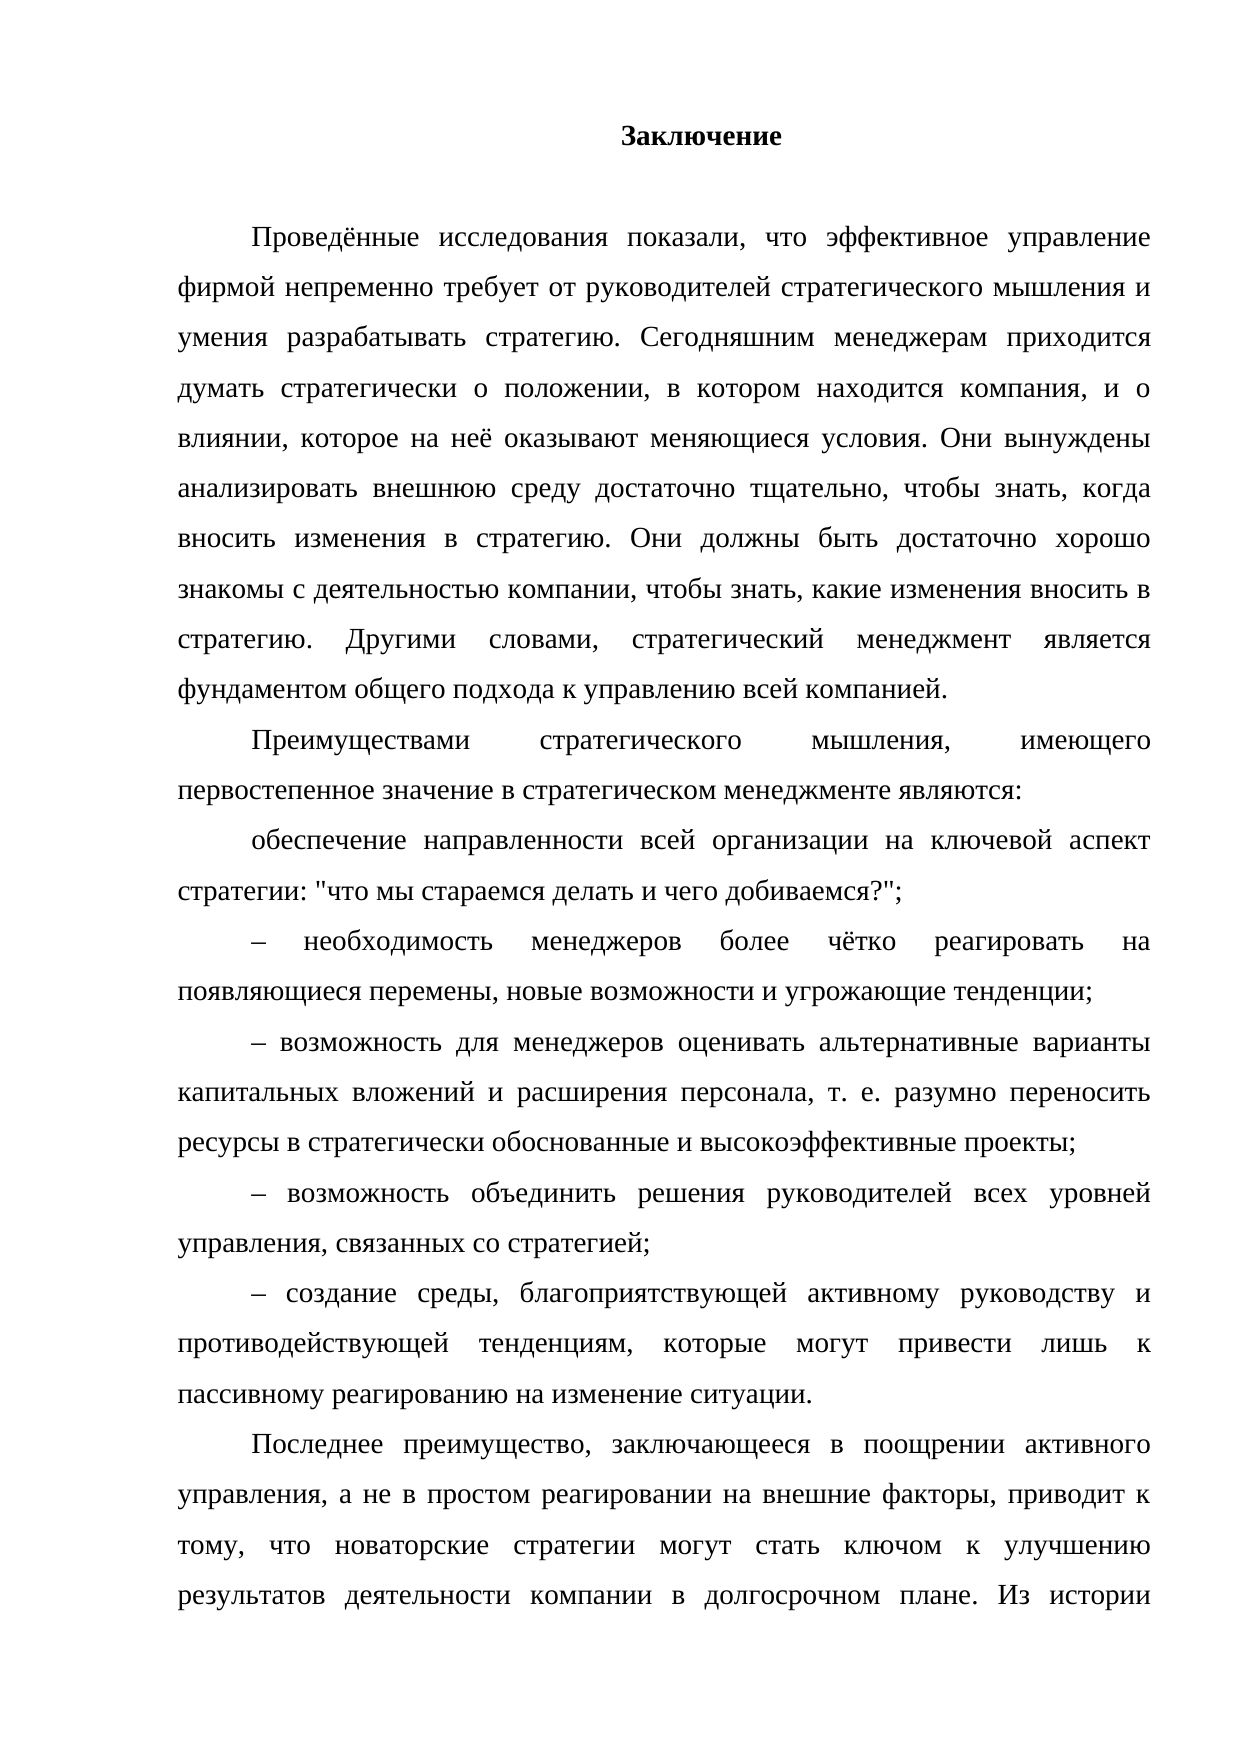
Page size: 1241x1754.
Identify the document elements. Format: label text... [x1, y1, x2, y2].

text – необходимость менеджеров более чётко реагировать на появляющиеся перемены, новые возможности и угрожающие тенденции; [177, 923, 1152, 1007]
text Проведённые исследования показали, что эффективное управление фирмой непременно требует от руководителей стратегического мышления и умения разрабатывать стратегию. Сегодняшним менеджерам приходится думать стратегически о положении, в котором находится компания, и о влиянии, которое на неё оказывают меняющиеся условия. Они вынуждены анализировать внешнюю среду достаточно тщательно, чтобы знать, когда вносить изменения в стратегию. Они должны быть достаточно хорошо знакомы с деятельностью компании, чтобы знать, какие изменения вносить в стратегию. Другими словами, стратегический менеджмент является фундаментом общего подхода к управлению всей компанией. [177, 219, 1152, 705]
text – создание среды, благоприятствующей активному руководству и противодействующей тенденциям, которые могут привести лишь к пассивному реагированию на изменение ситуации. [177, 1275, 1152, 1409]
text обеспечение направленности всей организации на ключевой аспект стратегии: "что мы стараемся делать и чего добиваемся?"; [177, 822, 1152, 906]
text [177, 1426, 1152, 1611]
text Преимуществами стратегического мышления, имеющего первостепенное значение в стратегическом менеджменте являются: [177, 722, 1152, 806]
text Заключение [177, 118, 1152, 152]
text – возможность для менеджеров оценивать альтернативные варианты капитальных вложений и расширения персонала, т. е. разумно переносить ресурсы в стратегически обоснованные и высокоэффективные проекты; [177, 1024, 1152, 1158]
text – возможность объединить решения руководителей всех уровней управления, связанных со стратегией; [177, 1175, 1152, 1258]
